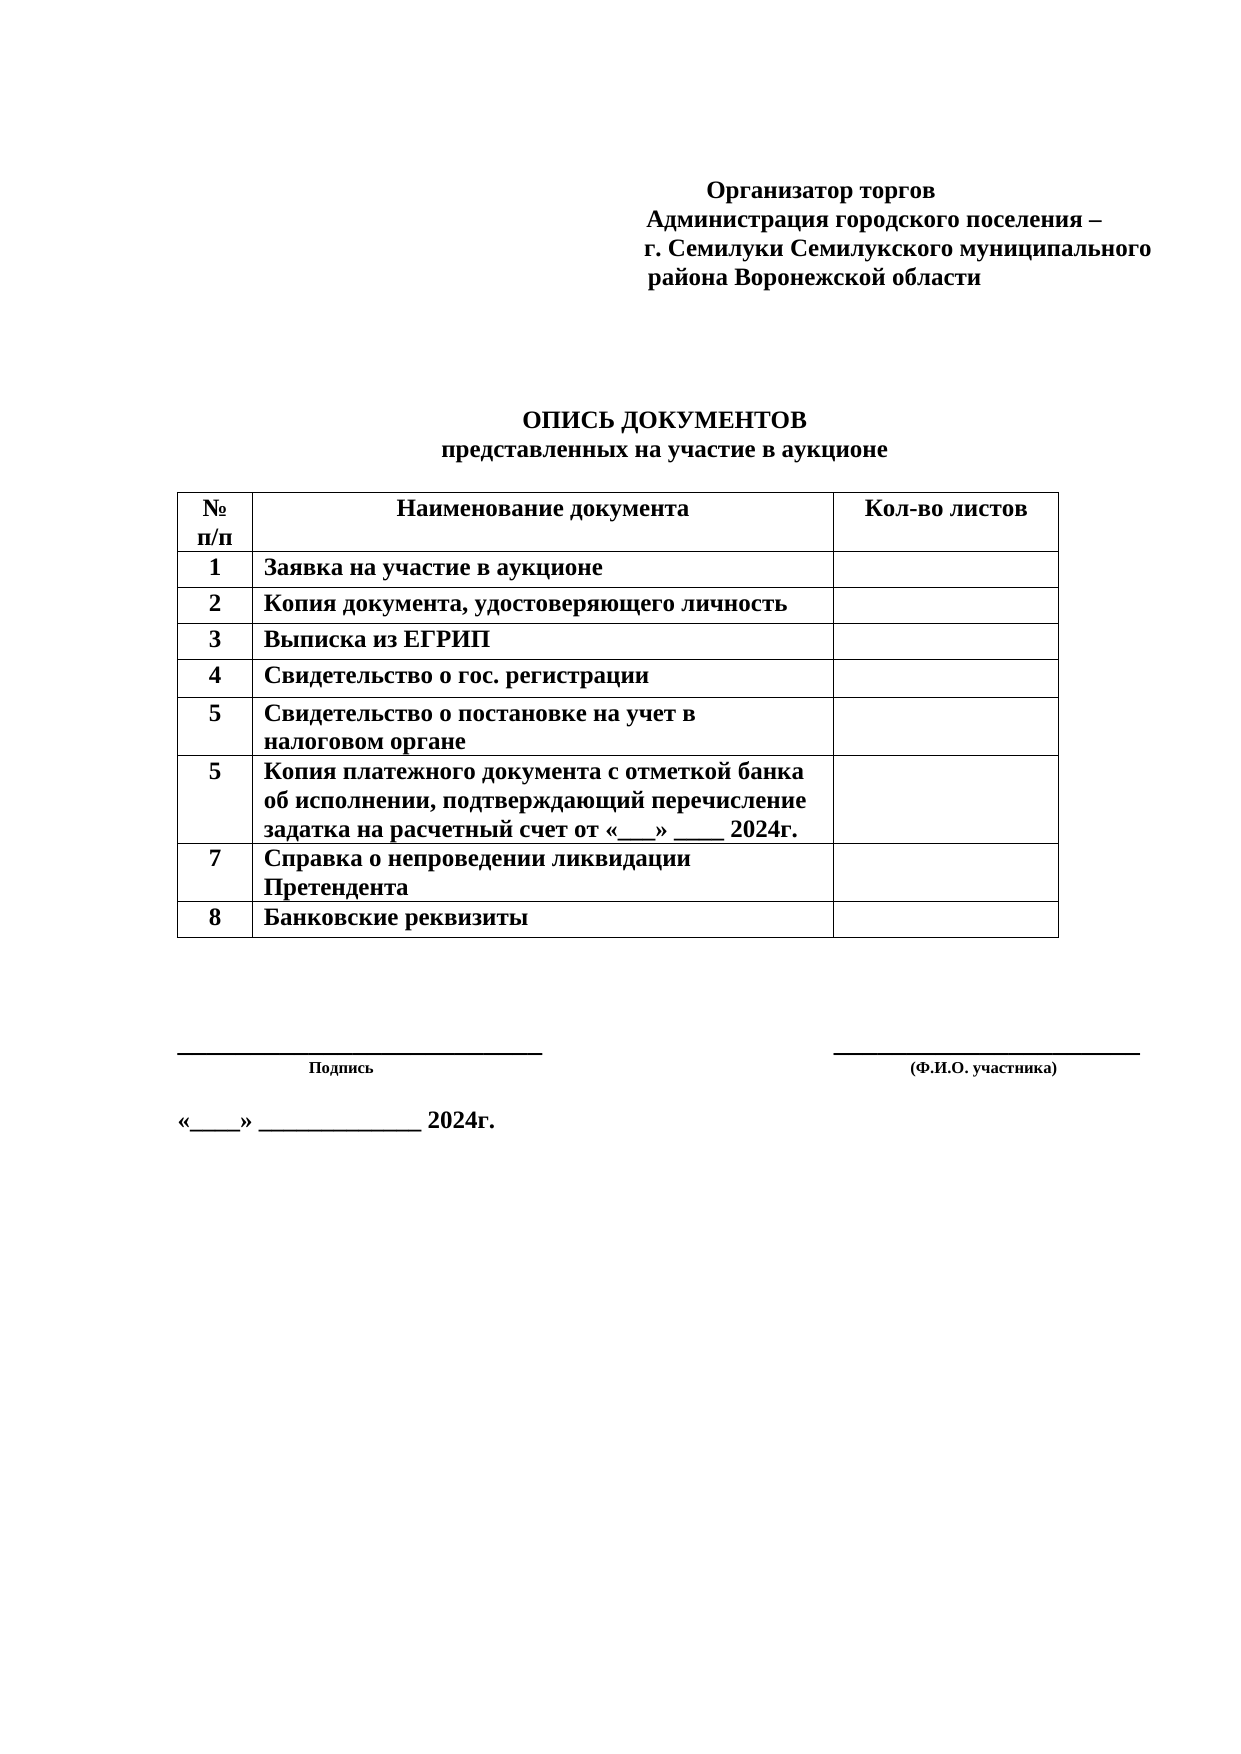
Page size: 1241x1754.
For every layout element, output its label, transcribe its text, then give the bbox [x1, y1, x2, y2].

table_cell [834, 844, 1058, 901]
text представленных на участие в аукционе [177, 434, 1152, 463]
table_cell 3 [178, 624, 252, 659]
table_cell Свидетельство о постановке на учет в налоговом органе [253, 698, 833, 755]
text Администрация городского поселения – [177, 204, 1152, 233]
text ОПИСЬ ДОКУМЕНТОВ [177, 406, 1152, 434]
table_cell Копия документа, удостоверяющего личность [253, 588, 833, 623]
table_cell [834, 588, 1058, 623]
table_cell 5 [178, 756, 252, 842]
text «____» _____________ 2024г. [177, 1106, 1152, 1134]
table_cell [834, 660, 1058, 697]
table_cell Заявка на участие в аукционе [253, 552, 833, 587]
text Организатор торгов [177, 176, 1152, 204]
table_cell Выписка из ЕГРИП [253, 624, 833, 659]
table_cell [834, 552, 1058, 587]
table_header Наименование документа [253, 493, 833, 551]
text _________________________ _____________________ [177, 1024, 1152, 1058]
table_cell [834, 756, 1058, 842]
table_cell [834, 624, 1058, 659]
table_cell 5 [178, 698, 252, 755]
table_cell 2 [178, 588, 252, 623]
table_cell 1 [178, 552, 252, 587]
table_header № п/п [178, 493, 252, 551]
table_cell Справка о непроведении ликвидации Претендента [253, 844, 833, 901]
table_cell 8 [178, 902, 252, 937]
table_cell 4 [178, 660, 252, 697]
table_cell Банковские реквизиты [253, 902, 833, 937]
table_cell Свидетельство о гос. регистрации [253, 660, 833, 697]
text г. Семилуки Семилукского муниципального [177, 233, 1152, 262]
table_cell Копия платежного документа с отметкой банка об исполнении, подтверждающий перечисление задатка на расчетный счет от «___» ____ 2024г. [253, 756, 833, 842]
table_cell 7 [178, 844, 252, 901]
text Подпись (Ф.И.О. участника) [177, 1058, 1152, 1077]
text района Воронежской области [177, 262, 1152, 291]
table_cell [834, 698, 1058, 755]
table_cell [834, 902, 1058, 937]
table_header Кол-во листов [834, 493, 1058, 551]
